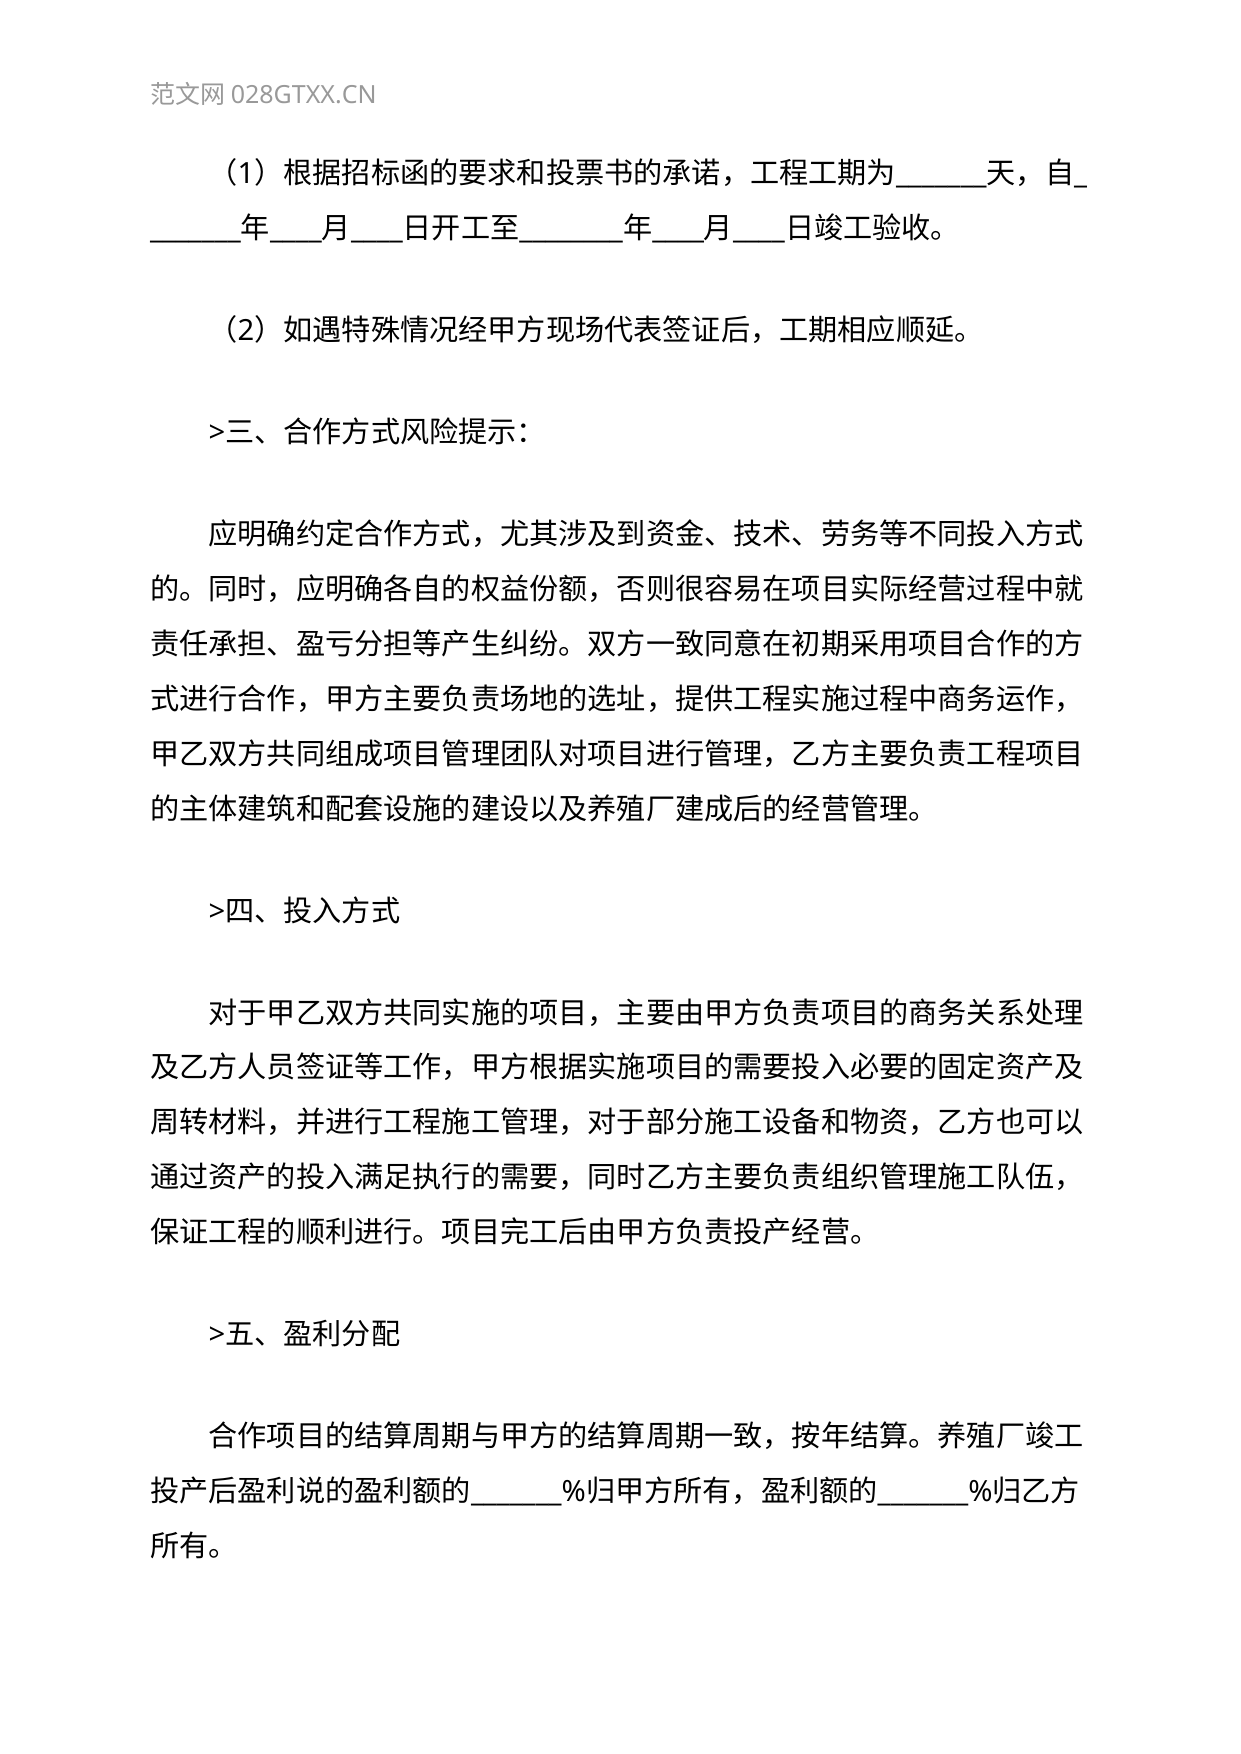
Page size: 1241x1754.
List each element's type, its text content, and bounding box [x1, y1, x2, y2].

text （1）根据招标函的要求和投票书的承诺，工程工期为_______天，自________年____月____日开工至________年____月____日竣工验收。 [150, 150, 1090, 247]
text 对于甲乙双方共同实施的项目，主要由甲方负责项目的商务关系处理及乙方人员签证等工作，甲方根据实施项目的需要投入必要的固定资产及周转材料，并进行工程施工管理，对于部分施工设备和物资，乙方也可以通过资产的投入满足执行的需要，同时乙方主要负责组织管理施工队伍，保证工程的顺利进行。项目完工后由甲方负责投产经营。 [150, 989, 1090, 1251]
text （2）如遇特殊情况经甲方现场代表签证后，工期相应顺延。 [150, 307, 1090, 349]
text 应明确约定合作方式，尤其涉及到资金、技术、劳务等不同投入方式的。同时，应明确各自的权益份额，否则很容易在项目实际经营过程中就责任承担、盈亏分担等产生纠纷。双方一致同意在初期采用项目合作的方式进行合作，甲方主要负责场地的选址，提供工程实施过程中商务运作，甲乙双方共同组成项目管理团队对项目进行管理，乙方主要负责工程项目的主体建筑和配套设施的建设以及养殖厂建成后的经营管理。 [150, 511, 1090, 828]
text >三、合作方式风险提示： [150, 409, 1090, 451]
text >四、投入方式 [150, 887, 1090, 929]
text >五、盈利分配 [150, 1311, 1090, 1353]
text 合作项目的结算周期与甲方的结算周期一致，按年结算。养殖厂竣工投产后盈利说的盈利额的_______%归甲方所有，盈利额的_______%归乙方所有。 [150, 1412, 1090, 1565]
